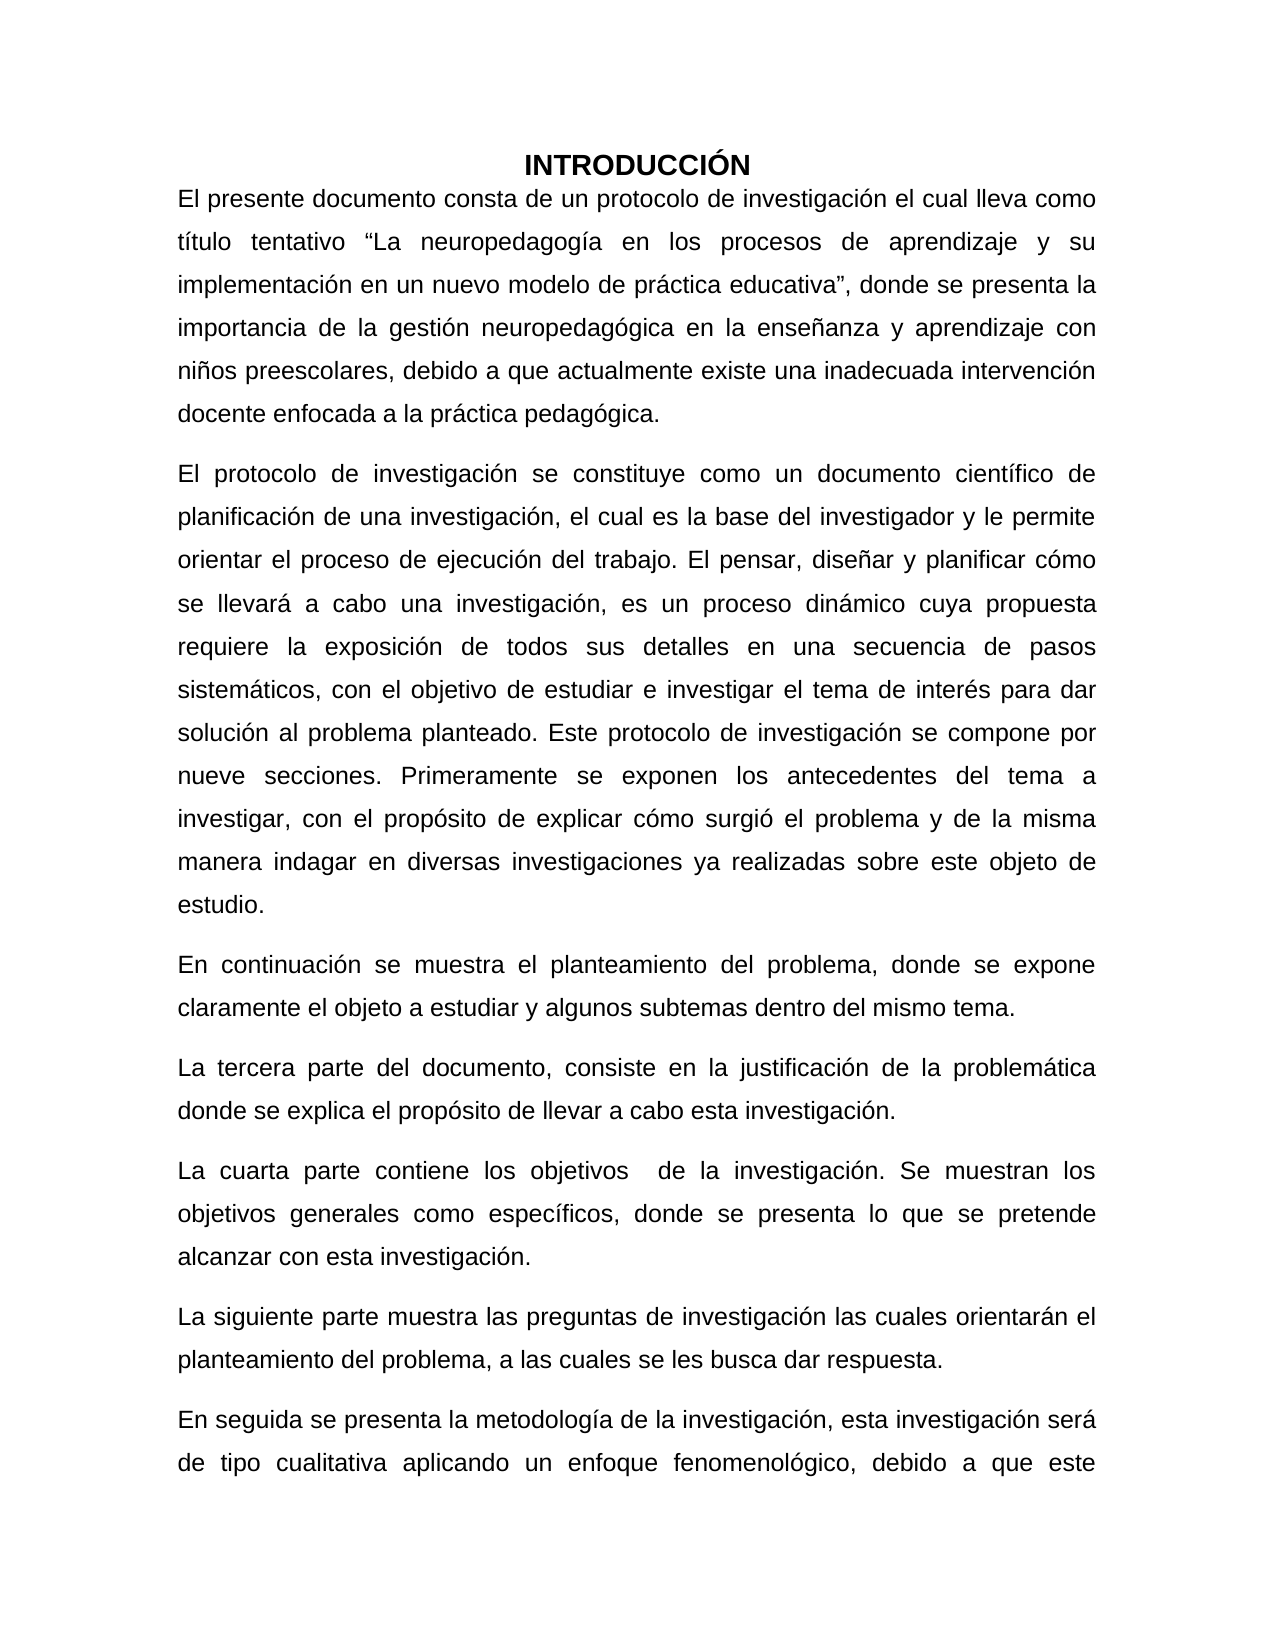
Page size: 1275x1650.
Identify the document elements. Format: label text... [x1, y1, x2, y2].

text La siguiente parte muestra las preguntas de investigación las cuales orientarán el planteamiento del problema, a las cuales se les busca dar respuesta. [177, 1302, 1098, 1374]
text El presente documento consta de un protocolo de investigación el cual lleva como título tentativo “La neuropedagogía en los procesos de aprendizaje y su implementación en un nuevo modelo de práctica educativa”, donde se presenta la importancia de la gestión neuropedagógica en la enseñanza y aprendizaje con niños preescolares, debido a que actualmente existe una inadecuada intervención docente enfocada a la práctica pedagógica. [177, 184, 1098, 428]
text El protocolo de investigación se constituye como un documento científico de planificación de una investigación, el cual es la base del investigador y le permite orientar el proceso de ejecución del trabajo. El pensar, diseñar y planificar cómo se llevará a cabo una investigación, es un proceso dinámico cuya propuesta requiere la exposición de todos sus detalles en una secuencia de pasos sistemáticos, con el objetivo de estudiar e investigar el tema de interés para dar solución al problema planteado. Este protocolo de investigación se compone por nueve secciones. Primeramente se exponen los antecedentes del tema a investigar, con el propósito de explicar cómo surgió el problema y de la misma manera indagar en diversas investigaciones ya realizadas sobre este objeto de estudio. [177, 459, 1098, 919]
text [177, 1405, 1098, 1477]
text La tercera parte del documento, consiste en la justificación de la problemática donde se explica el propósito de llevar a cabo esta investigación. [177, 1053, 1098, 1125]
subtitle INTRODUCCIÓN [177, 148, 1098, 181]
text La cuarta parte contiene los objetivos de la investigación. Se muestran los objetivos generales como específicos, donde se presenta lo que se pretende alcanzar con esta investigación. [177, 1156, 1098, 1271]
text En continuación se muestra el planteamiento del problema, donde se expone claramente el objeto a estudiar y algunos subtemas dentro del mismo tema. [177, 950, 1098, 1022]
